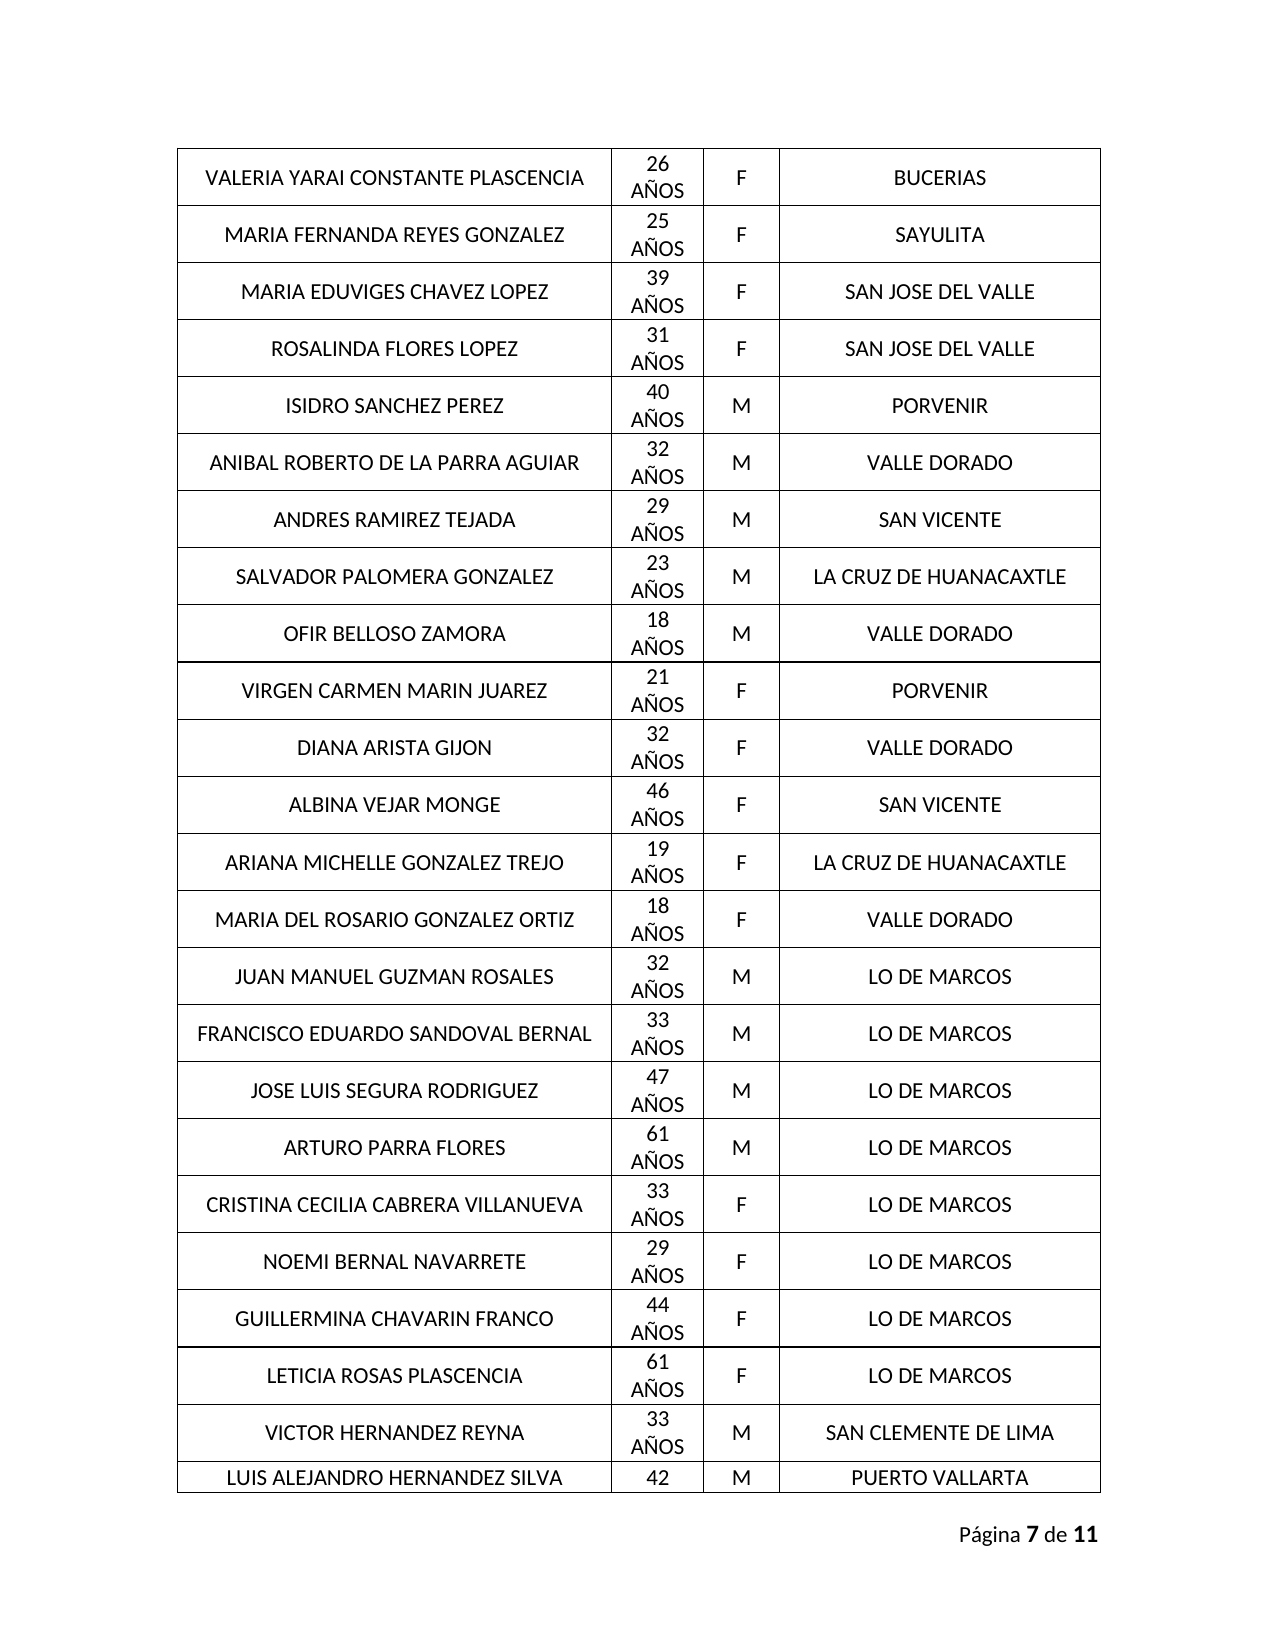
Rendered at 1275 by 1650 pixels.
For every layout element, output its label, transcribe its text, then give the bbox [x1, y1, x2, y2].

table_cell F [704, 320, 779, 376]
table_cell 47 AÑOS [612, 1062, 703, 1118]
table_cell VALLE DORADO [780, 605, 1100, 661]
table_cell DIANA ARISTA GIJON [178, 720, 611, 776]
table_cell 19 AÑOS [612, 834, 703, 890]
table_cell F [704, 149, 779, 205]
table_cell 46 AÑOS [612, 777, 703, 833]
table_cell SAN VICENTE [780, 491, 1100, 547]
table_cell M [704, 1462, 779, 1492]
table_cell LO DE MARCOS [780, 1062, 1100, 1118]
table_cell PORVENIR [780, 663, 1100, 718]
table_cell GUILLERMINA CHAVARIN FRANCO [178, 1290, 611, 1346]
table_cell F [704, 1176, 779, 1232]
table_cell 18 AÑOS [612, 605, 703, 661]
table_cell FRANCISCO EDUARDO SANDOVAL BERNAL [178, 1005, 611, 1061]
table_cell NOEMI BERNAL NAVARRETE [178, 1233, 611, 1289]
table_cell M [704, 491, 779, 547]
table_cell 39 AÑOS [612, 263, 703, 319]
table_cell SAN JOSE DEL VALLE [780, 263, 1100, 319]
table_cell OFIR BELLOSO ZAMORA [178, 605, 611, 661]
table_cell F [704, 1290, 779, 1346]
table_cell 42 AÑOS [612, 1462, 703, 1492]
table_cell VALERIA YARAI CONSTANTE PLASCENCIA [178, 149, 611, 205]
table_cell 33 AÑOS [612, 1176, 703, 1232]
table_cell LO DE MARCOS [780, 1005, 1100, 1061]
table_cell LO DE MARCOS [780, 1119, 1100, 1175]
table_cell PUERTO VALLARTA [780, 1462, 1100, 1492]
table_cell SAYULITA [780, 206, 1100, 262]
table_cell 32 AÑOS [612, 948, 703, 1004]
table_cell M [704, 1405, 779, 1461]
table_cell M [704, 1119, 779, 1175]
table_cell F [704, 1233, 779, 1289]
table_cell LO DE MARCOS [780, 948, 1100, 1004]
table_cell SAN VICENTE [780, 777, 1100, 833]
table_cell LETICIA ROSAS PLASCENCIA [178, 1348, 611, 1403]
table_cell PORVENIR [780, 377, 1100, 433]
table_cell F [704, 263, 779, 319]
table_cell ARIANA MICHELLE GONZALEZ TREJO [178, 834, 611, 890]
table_cell LO DE MARCOS [780, 1290, 1100, 1346]
table_cell M [704, 948, 779, 1004]
table_cell ROSALINDA FLORES LOPEZ [178, 320, 611, 376]
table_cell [178, 1462, 611, 1492]
table_cell 26 AÑOS [612, 149, 703, 205]
table_cell F [704, 663, 779, 718]
table_cell VIRGEN CARMEN MARIN JUAREZ [178, 663, 611, 718]
table_cell 40 AÑOS [612, 377, 703, 433]
table_cell ANDRES RAMIREZ TEJADA [178, 491, 611, 547]
table_cell 44 AÑOS [612, 1290, 703, 1346]
table_cell 33 AÑOS [612, 1405, 703, 1461]
table_cell CRISTINA CECILIA CABRERA VILLANUEVA [178, 1176, 611, 1232]
table_cell M [704, 548, 779, 604]
table_cell 61 AÑOS [612, 1348, 703, 1403]
table_cell 29 AÑOS [612, 491, 703, 547]
table_cell MARIA DEL ROSARIO GONZALEZ ORTIZ [178, 891, 611, 947]
table_cell VICTOR HERNANDEZ REYNA [178, 1405, 611, 1461]
table_cell F [704, 834, 779, 890]
table_cell 21 AÑOS [612, 663, 703, 718]
table_cell ALBINA VEJAR MONGE [178, 777, 611, 833]
table_cell LO DE MARCOS [780, 1176, 1100, 1232]
table_cell MARIA EDUVIGES CHAVEZ LOPEZ [178, 263, 611, 319]
table_cell 29 AÑOS [612, 1233, 703, 1289]
table_cell BUCERIAS [780, 149, 1100, 205]
table_cell F [704, 891, 779, 947]
table_cell 32 AÑOS [612, 720, 703, 776]
table_cell ISIDRO SANCHEZ PEREZ [178, 377, 611, 433]
table_cell F [704, 206, 779, 262]
table_cell SAN CLEMENTE DE LIMA [780, 1405, 1100, 1461]
table_cell M [704, 605, 779, 661]
table_cell JOSE LUIS SEGURA RODRIGUEZ [178, 1062, 611, 1118]
table_cell F [704, 720, 779, 776]
table_cell F [704, 1348, 779, 1403]
table_cell 31 AÑOS [612, 320, 703, 376]
table_cell 32 AÑOS [612, 434, 703, 490]
table_cell VALLE DORADO [780, 434, 1100, 490]
table_cell VALLE DORADO [780, 891, 1100, 947]
table_cell LO DE MARCOS [780, 1348, 1100, 1403]
table_cell ANIBAL ROBERTO DE LA PARRA AGUIAR [178, 434, 611, 490]
table_cell VALLE DORADO [780, 720, 1100, 776]
table_cell M [704, 434, 779, 490]
table_cell SALVADOR PALOMERA GONZALEZ [178, 548, 611, 604]
table_cell 18 AÑOS [612, 891, 703, 947]
table_cell LA CRUZ DE HUANACAXTLE [780, 548, 1100, 604]
table_cell F [704, 777, 779, 833]
table_cell 25 AÑOS [612, 206, 703, 262]
table_cell 33 AÑOS [612, 1005, 703, 1061]
table_cell LA CRUZ DE HUANACAXTLE [780, 834, 1100, 890]
table_cell M [704, 377, 779, 433]
table_cell M [704, 1005, 779, 1061]
table_cell ARTURO PARRA FLORES [178, 1119, 611, 1175]
table_cell JUAN MANUEL GUZMAN ROSALES [178, 948, 611, 1004]
table_cell MARIA FERNANDA REYES GONZALEZ [178, 206, 611, 262]
table_cell LO DE MARCOS [780, 1233, 1100, 1289]
table_cell SAN JOSE DEL VALLE [780, 320, 1100, 376]
table_cell 23 AÑOS [612, 548, 703, 604]
table_cell M [704, 1062, 779, 1118]
table_cell 61 AÑOS [612, 1119, 703, 1175]
